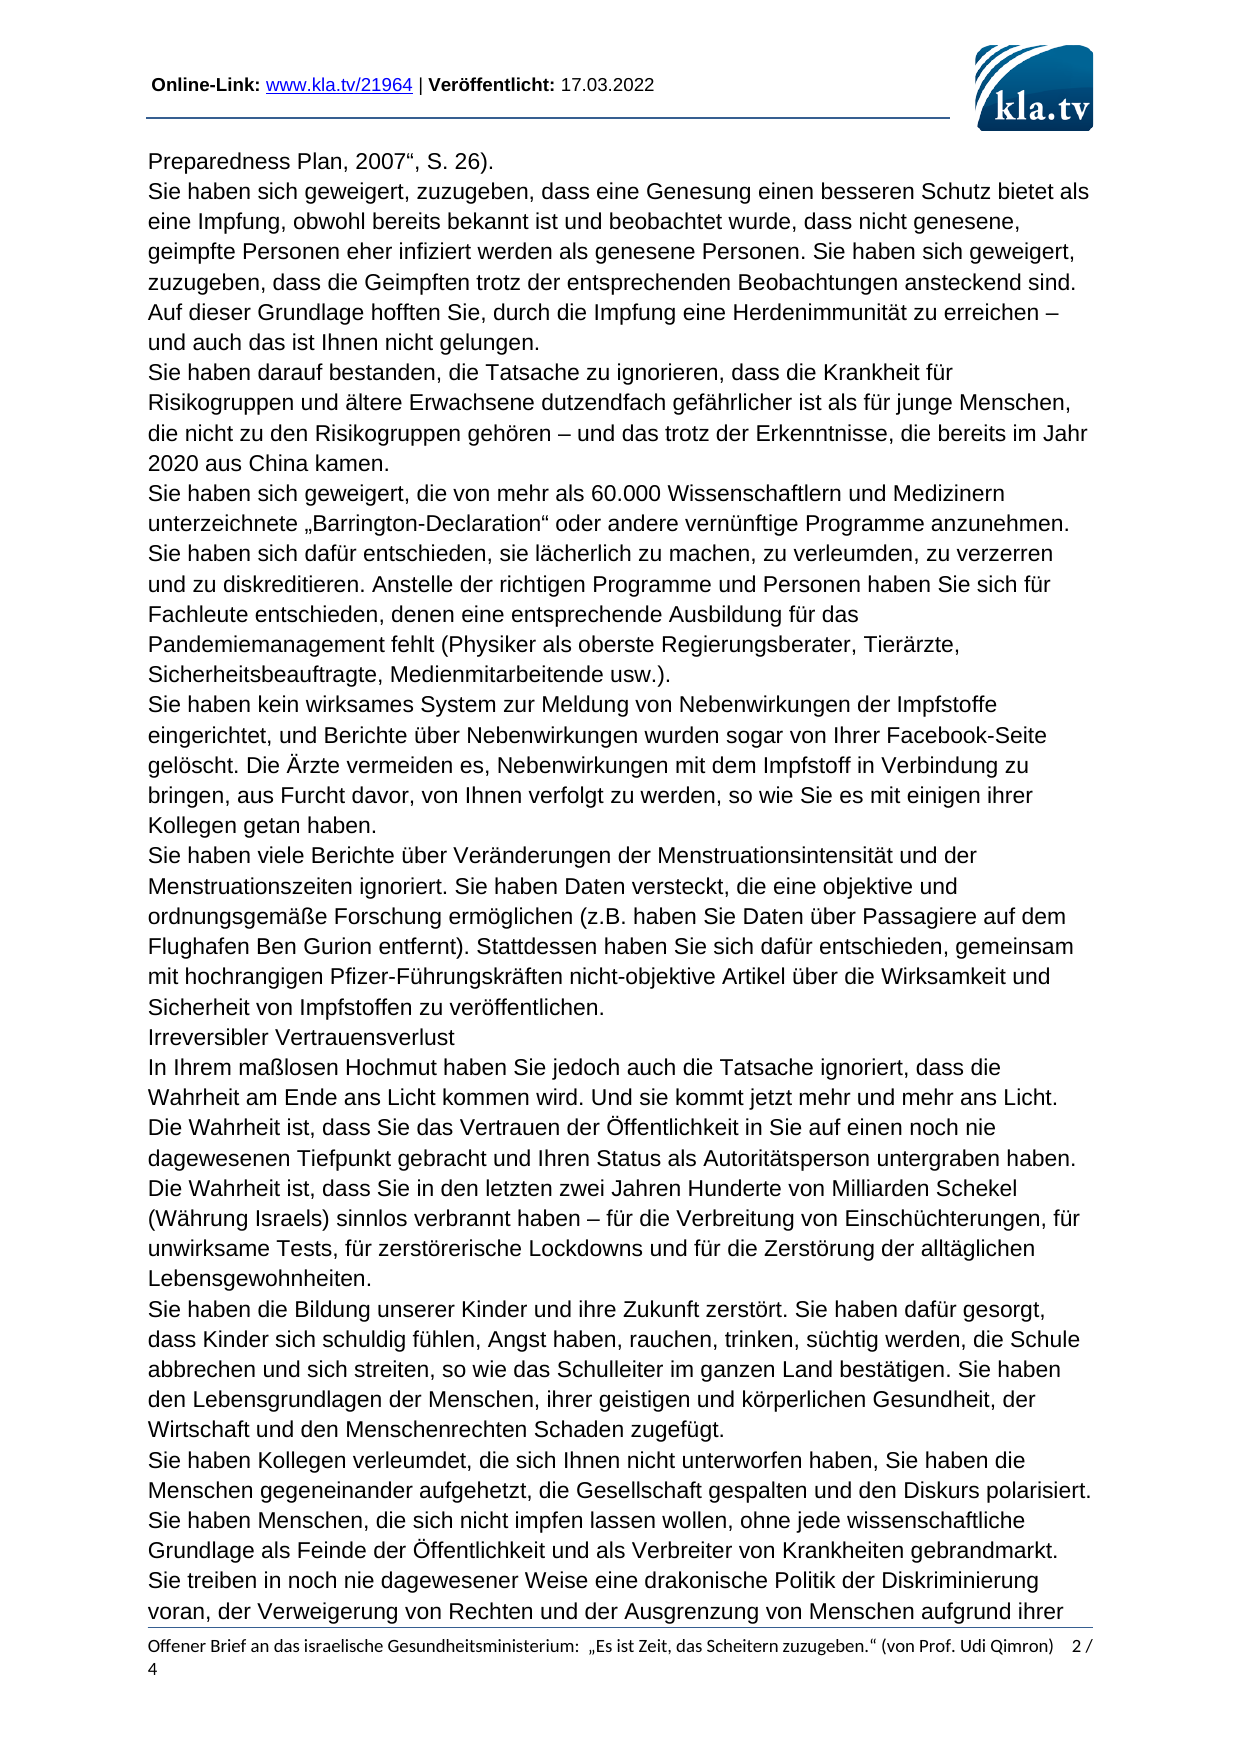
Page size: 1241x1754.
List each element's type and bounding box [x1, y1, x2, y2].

text [148, 148, 1093, 1624]
